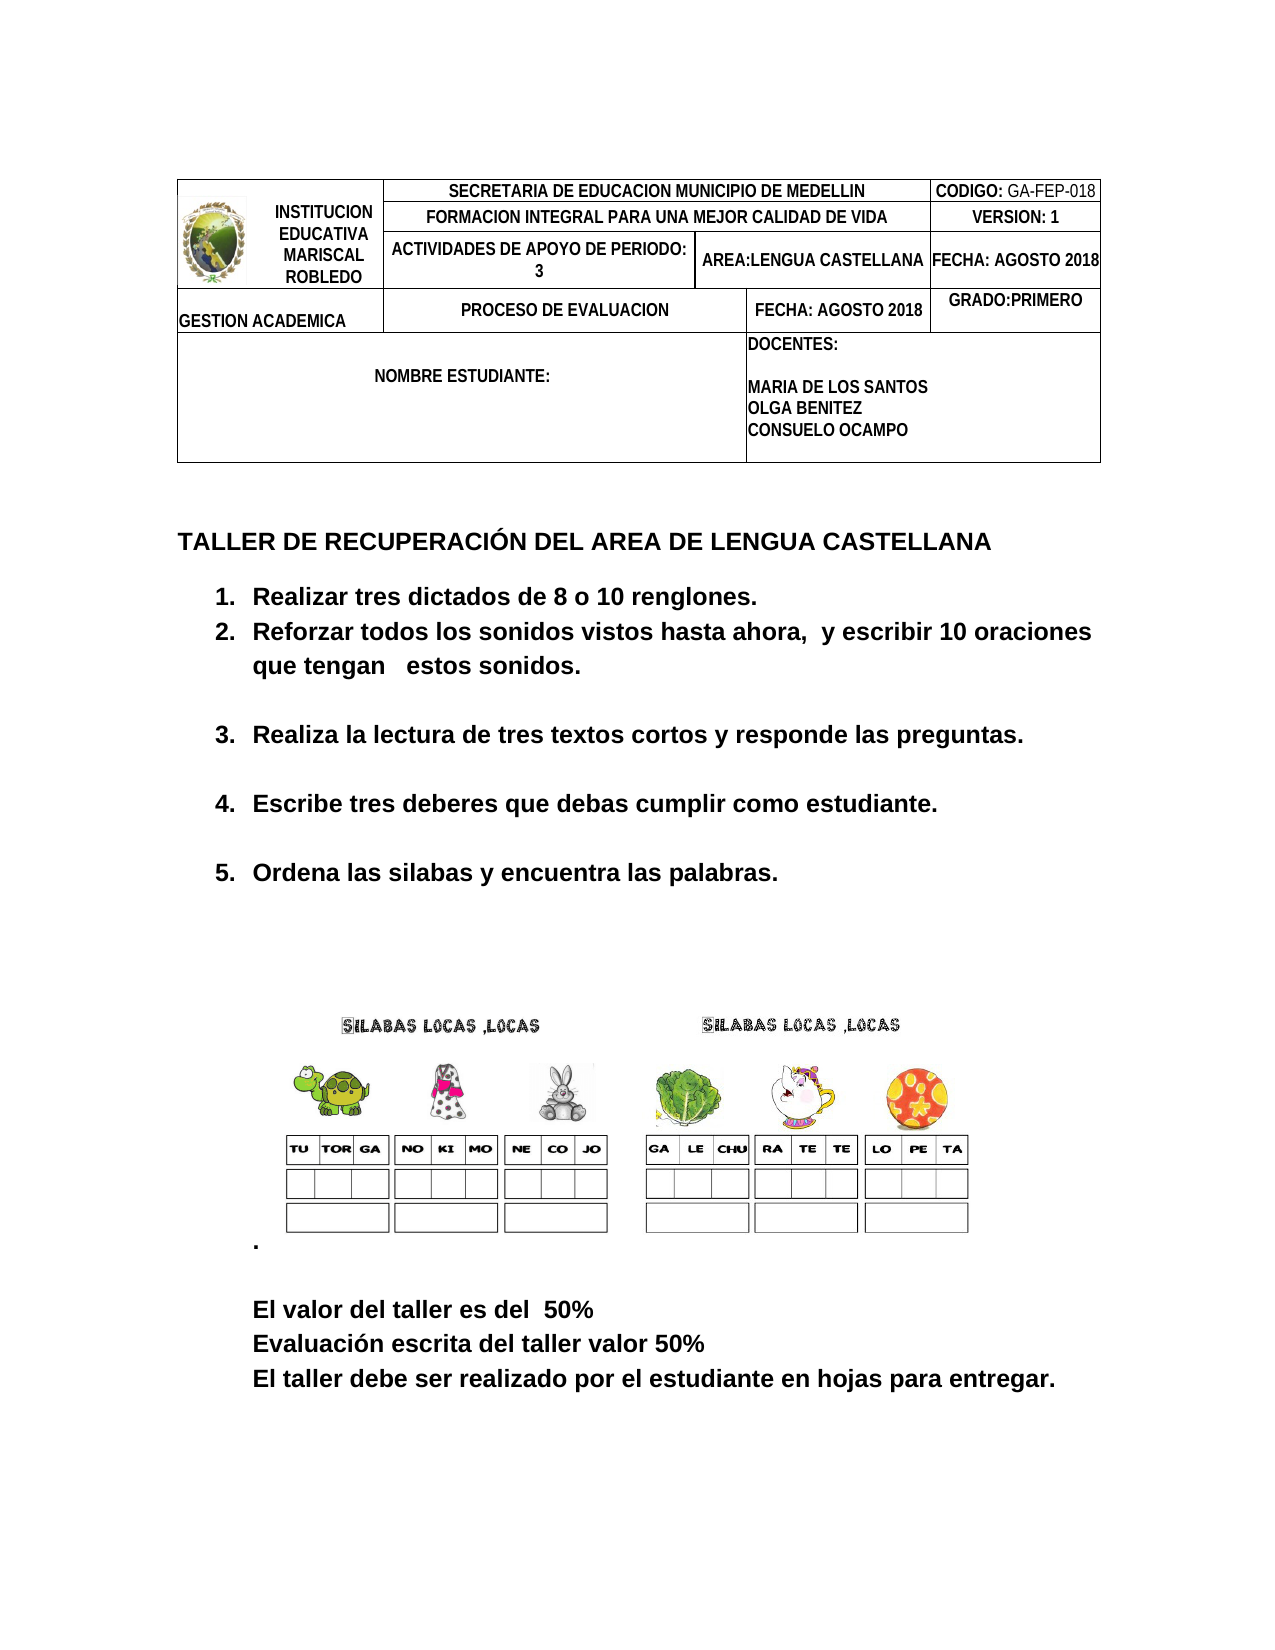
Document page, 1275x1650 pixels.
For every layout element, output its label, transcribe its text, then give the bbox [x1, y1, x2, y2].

table_cell VERSION: 1 [931, 202, 1100, 231]
list Realiza la lectura de tres textos cortos y responde las preguntas. [215, 720, 1098, 749]
table_cell PROCESO DE EVALUACION [384, 289, 746, 332]
list Realizar tres dictados de 8 o 10 renglones. [215, 582, 1098, 611]
table_cell NOMBRE ESTUDIANTE: [178, 333, 746, 462]
table_cell AREA:LENGUA CASTELLANA [696, 232, 930, 287]
table_cell DOCENTES: MARIA DE LOS SANTOS OLGA BENITEZ CONSUELO OCAMPO [747, 333, 1100, 462]
list El valor del taller es del 50% [252, 1295, 1098, 1323]
table_cell FORMACION INTEGRAL PARA UNA MEJOR CALIDAD DE VIDA [384, 202, 930, 231]
table_cell GESTION ACADEMICA [178, 289, 383, 332]
table_header INSTITUCION EDUCATIVA MARISCAL ROBLEDO [178, 180, 383, 287]
table_cell ACTIVIDADES DE APOYO DE PERIODO: 3 [384, 232, 694, 287]
list Ordena las silabas y encuentra las palabras. [215, 858, 1098, 887]
table_cell FECHA: AGOSTO 2018 [931, 232, 1100, 287]
picture [177, 195, 247, 284]
table_header SECRETARIA DE EDUCACION MUNICIPIO DE MEDELLIN [384, 180, 930, 201]
picture [264, 996, 982, 1250]
list Escribe tres deberes que debas cumplir como estudiante. [215, 789, 1098, 818]
table_cell GRADO:PRIMERO [931, 289, 1100, 332]
text TALLER DE RECUPERACIÓN DEL AREA DE LENGUA CASTELLANA [177, 527, 1098, 556]
table_cell FECHA: AGOSTO 2018 [747, 289, 930, 332]
list El taller debe ser realizado por el estudiante en hojas para entregar. [252, 1364, 1098, 1392]
table_header CODIGO: GA-FEP-018 [931, 180, 1100, 201]
list Reforzar todos los sonidos vistos hasta ahora, y escribir 10 oraciones que tengan estos sonidos. [215, 617, 1098, 680]
list Evaluación escrita del taller valor 50% [252, 1329, 1098, 1358]
